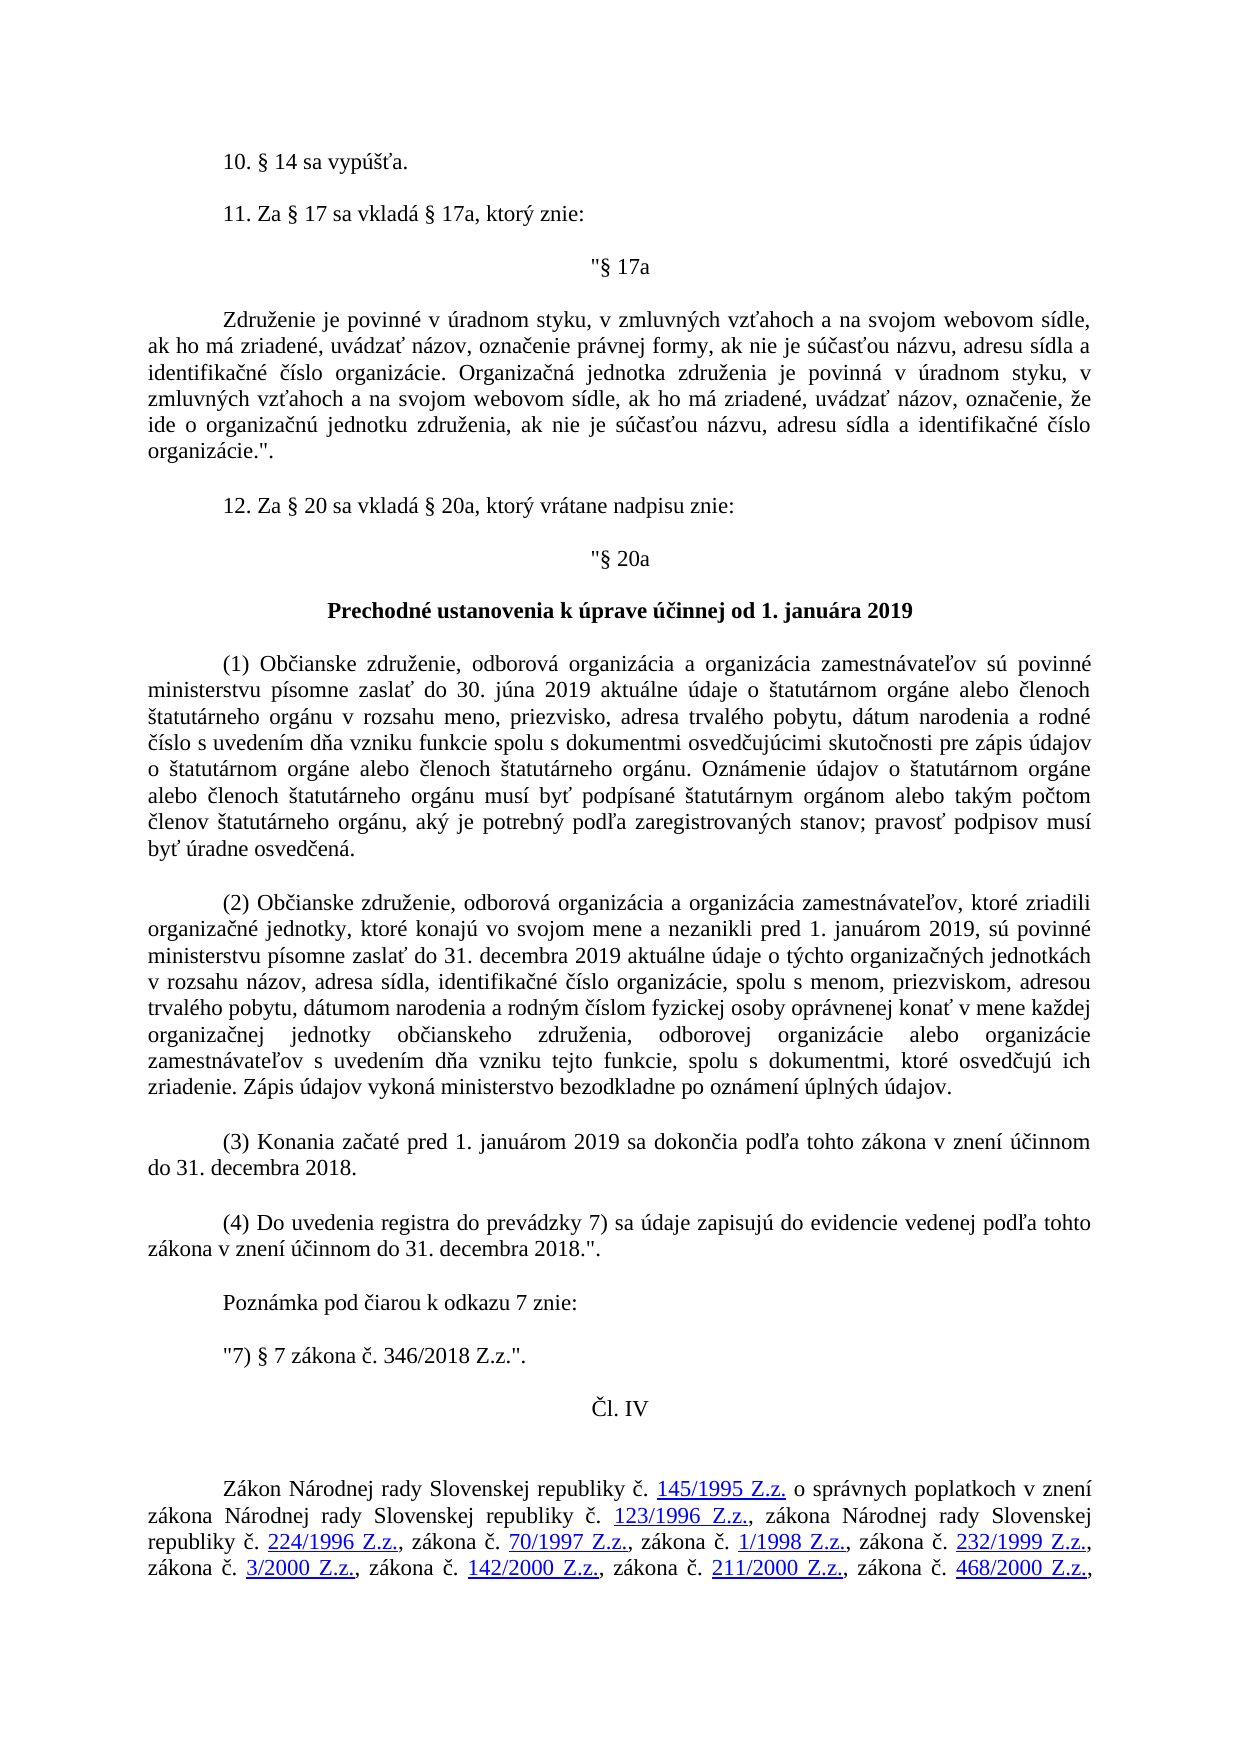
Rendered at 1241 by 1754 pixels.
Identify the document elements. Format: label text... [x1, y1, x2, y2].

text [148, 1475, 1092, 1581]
text (4) Do uvedenia registra do prevádzky 7) sa údaje zapisujú do evidencie vedenej podľa tohto zákona v znení účinnom do 31. decembra 2018.". [148, 1208, 1092, 1261]
text "7) § 7 zákona č. 346/2018 Z.z.". [148, 1342, 1092, 1368]
text Združenie je povinné v úradnom styku, v zmluvných vzťahoch a na svojom webovom sídle, ak ho má zriadené, uvádzať názov, označenie právnej formy, ak nie je súčasťou názvu, adresu sídla a identifikačné číslo organizácie. Organizačná jednotka združenia je povinná v úradnom styku, v zmluvných vzťahoch a na svojom webovom sídle, ak ho má zriadené, uvádzať názov, označenie, že ide o organizačnú jednotku združenia, ak nie je súčasťou názvu, adresu sídla a identifikačné číslo organizácie.". [148, 306, 1092, 464]
text 10. § 14 sa vypúšťa. [148, 148, 1092, 174]
text (2) Občianske združenie, odborová organizácia a organizácia zamestnávateľov, ktoré zriadili organizačné jednotky, ktoré konajú vo svojom mene a nezanikli pred 1. januárom 2019, sú povinné ministerstvu písomne zaslať do 31. decembra 2019 aktuálne údaje o týchto organizačných jednotkách v rozsahu názov, adresa sídla, identifikačné číslo organizácie, spolu s menom, priezviskom, adresou trvalého pobytu, dátumom narodenia a rodným číslom fyzickej osoby oprávnenej konať v mene každej organizačnej jednotky občianskeho združenia, odborovej organizácie alebo organizácie zamestnávateľov s uvedením dňa vzniku tejto funkcie, spolu s dokumentmi, ktoré osvedčujú ich zriadenie. Zápis údajov vykoná ministerstvo bezodkladne po oznámení úplných údajov. [148, 889, 1092, 1100]
text "§ 20a [148, 545, 1092, 571]
text Poznámka pod čiarou k odkazu 7 znie: [148, 1289, 1092, 1316]
text "§ 17a [148, 253, 1092, 279]
text 11. Za § 17 sa vkladá § 17a, ktorý znie: [148, 200, 1092, 227]
text Čl. IV [148, 1395, 1092, 1421]
text Prechodné ustanovenia k úprave účinnej od 1. januára 2019 [148, 597, 1092, 624]
text 12. Za § 20 sa vkladá § 20a, ktorý vrátane nadpisu znie: [148, 492, 1092, 518]
text (3) Konania začaté pred 1. januárom 2019 sa dokončia podľa tohto zákona v znení účinnom do 31. decembra 2018. [148, 1128, 1092, 1181]
text (1) Občianske združenie, odborová organizácia a organizácia zamestnávateľov sú povinné ministerstvu písomne zaslať do 30. júna 2019 aktuálne údaje o štatutárnom orgáne alebo členoch štatutárneho orgánu v rozsahu meno, priezvisko, adresa trvalého pobytu, dátum narodenia a rodné číslo s uvedením dňa vzniku funkcie spolu s dokumentmi osvedčujúcimi skutočnosti pre zápis údajov o štatutárnom orgáne alebo členoch štatutárneho orgánu. Oznámenie údajov o štatutárnom orgáne alebo členoch štatutárneho orgánu musí byť podpísané štatutárnym orgánom alebo takým počtom členov štatutárneho orgánu, aký je potrebný podľa zaregistrovaných stanov; pravosť podpisov musí byť úradne osvedčená. [148, 650, 1092, 861]
